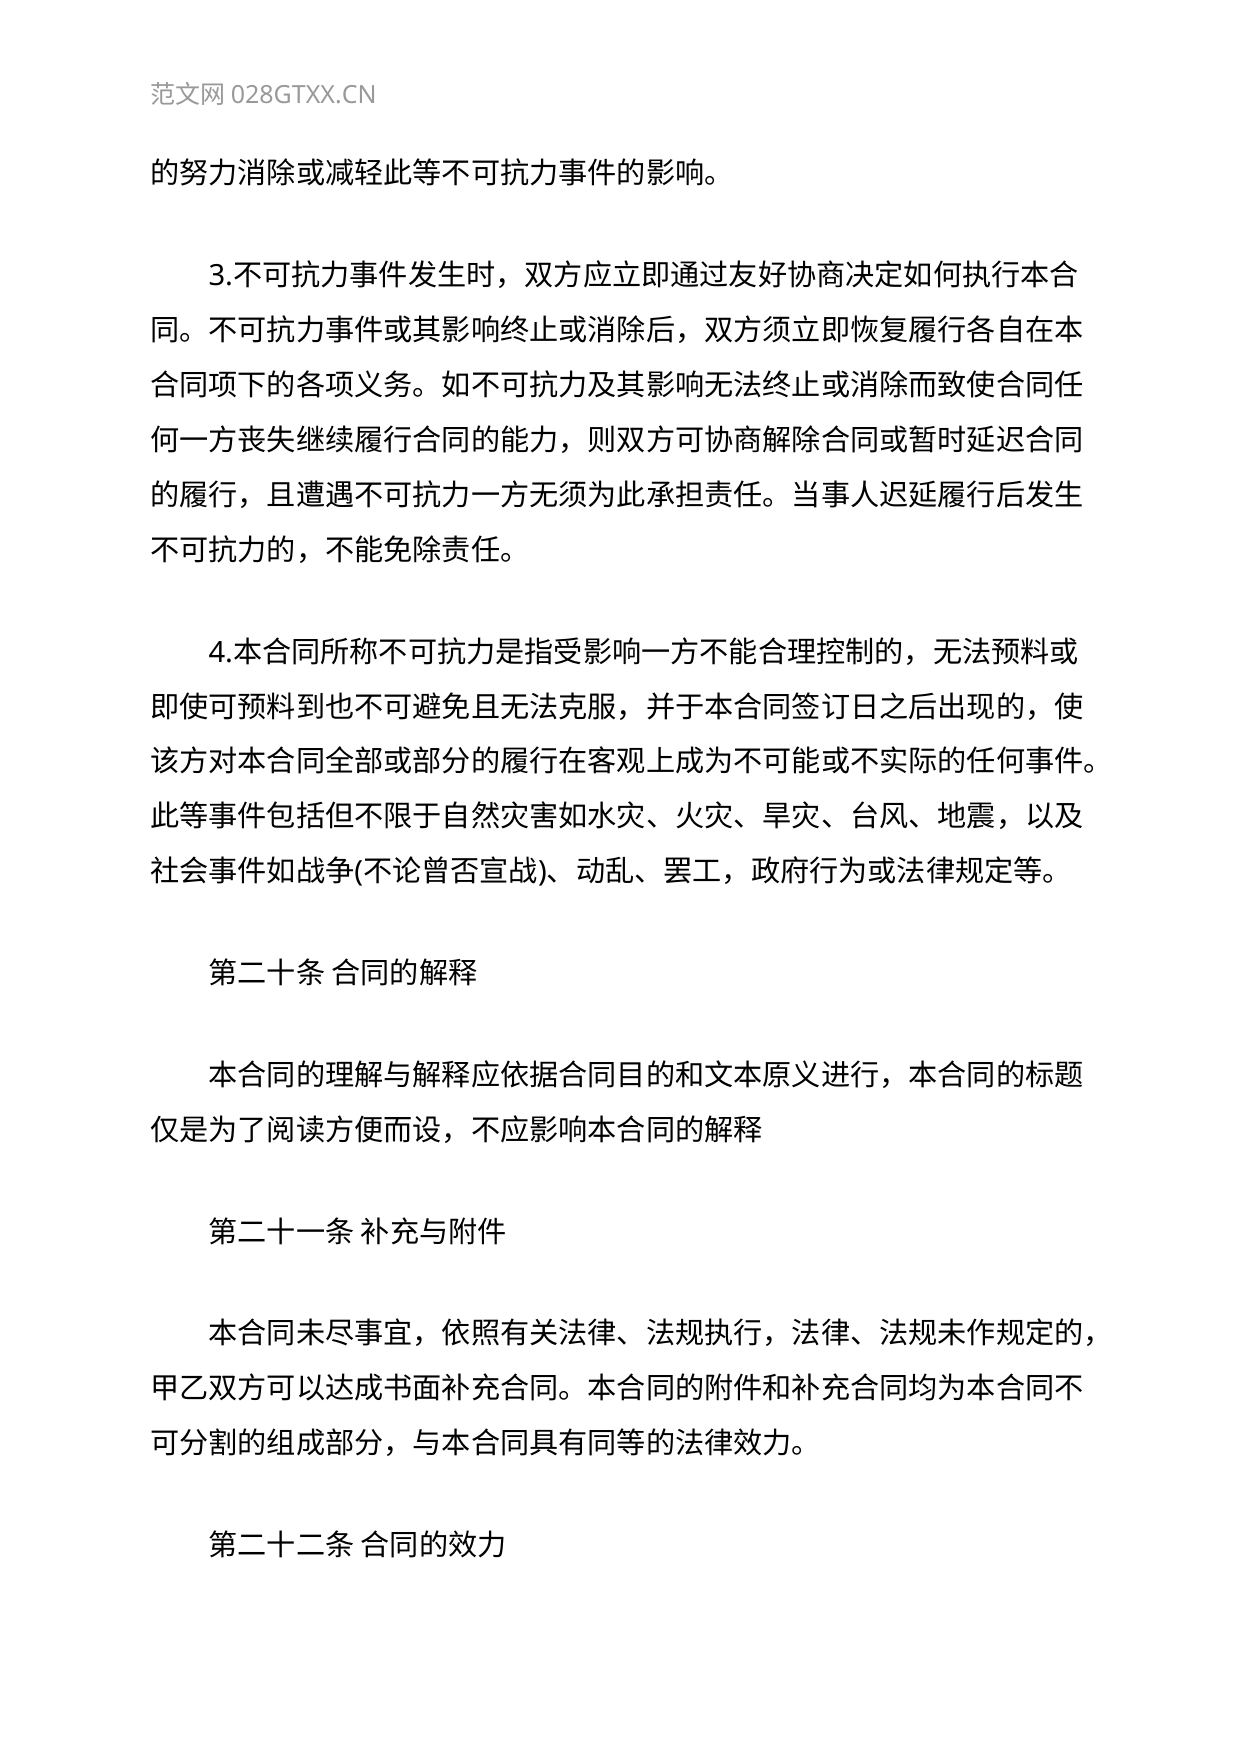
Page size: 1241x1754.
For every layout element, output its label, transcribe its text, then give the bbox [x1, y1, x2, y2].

text 第二十条 合同的解释 [150, 950, 1090, 992]
text 4.本合同所称不可抗力是指受影响一方不能合理控制的，无法预料或即使可预料到也不可避免且无法克服，并于本合同签订日之后出现的，使该方对本合同全部或部分的履行在客观上成为不可能或不实际的任何事件。此等事件包括但不限于自然灾害如水灾、火灾、旱灾、台风、地震，以及社会事件如战争(不论曾否宣战)、动乱、罢工，政府行为或法律规定等。 [150, 628, 1090, 890]
text 3.不可抗力事件发生时，双方应立即通过友好协商决定如何执行本合同。不可抗力事件或其影响终止或消除后，双方须立即恢复履行各自在本合同项下的各项义务。如不可抗力及其影响无法终止或消除而致使合同任何一方丧失继续履行合同的能力，则双方可协商解除合同或暂时延迟合同的履行，且遭遇不可抗力一方无须为此承担责任。当事人迟延履行后发生不可抗力的，不能免除责任。 [150, 252, 1090, 569]
text 本合同未尽事宜，依照有关法律、法规执行，法律、法规未作规定的，甲乙双方可以达成书面补充合同。本合同的附件和补充合同均为本合同不可分割的组成部分，与本合同具有同等的法律效力。 [150, 1310, 1090, 1462]
text 第二十一条 补充与附件 [150, 1208, 1090, 1251]
text 第二十二条 合同的效力 [150, 1522, 1090, 1564]
text 本合同的理解与解释应依据合同目的和文本原义进行，本合同的标题仅是为了阅读方便而设，不应影响本合同的解释 [150, 1052, 1090, 1149]
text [150, 150, 1090, 192]
